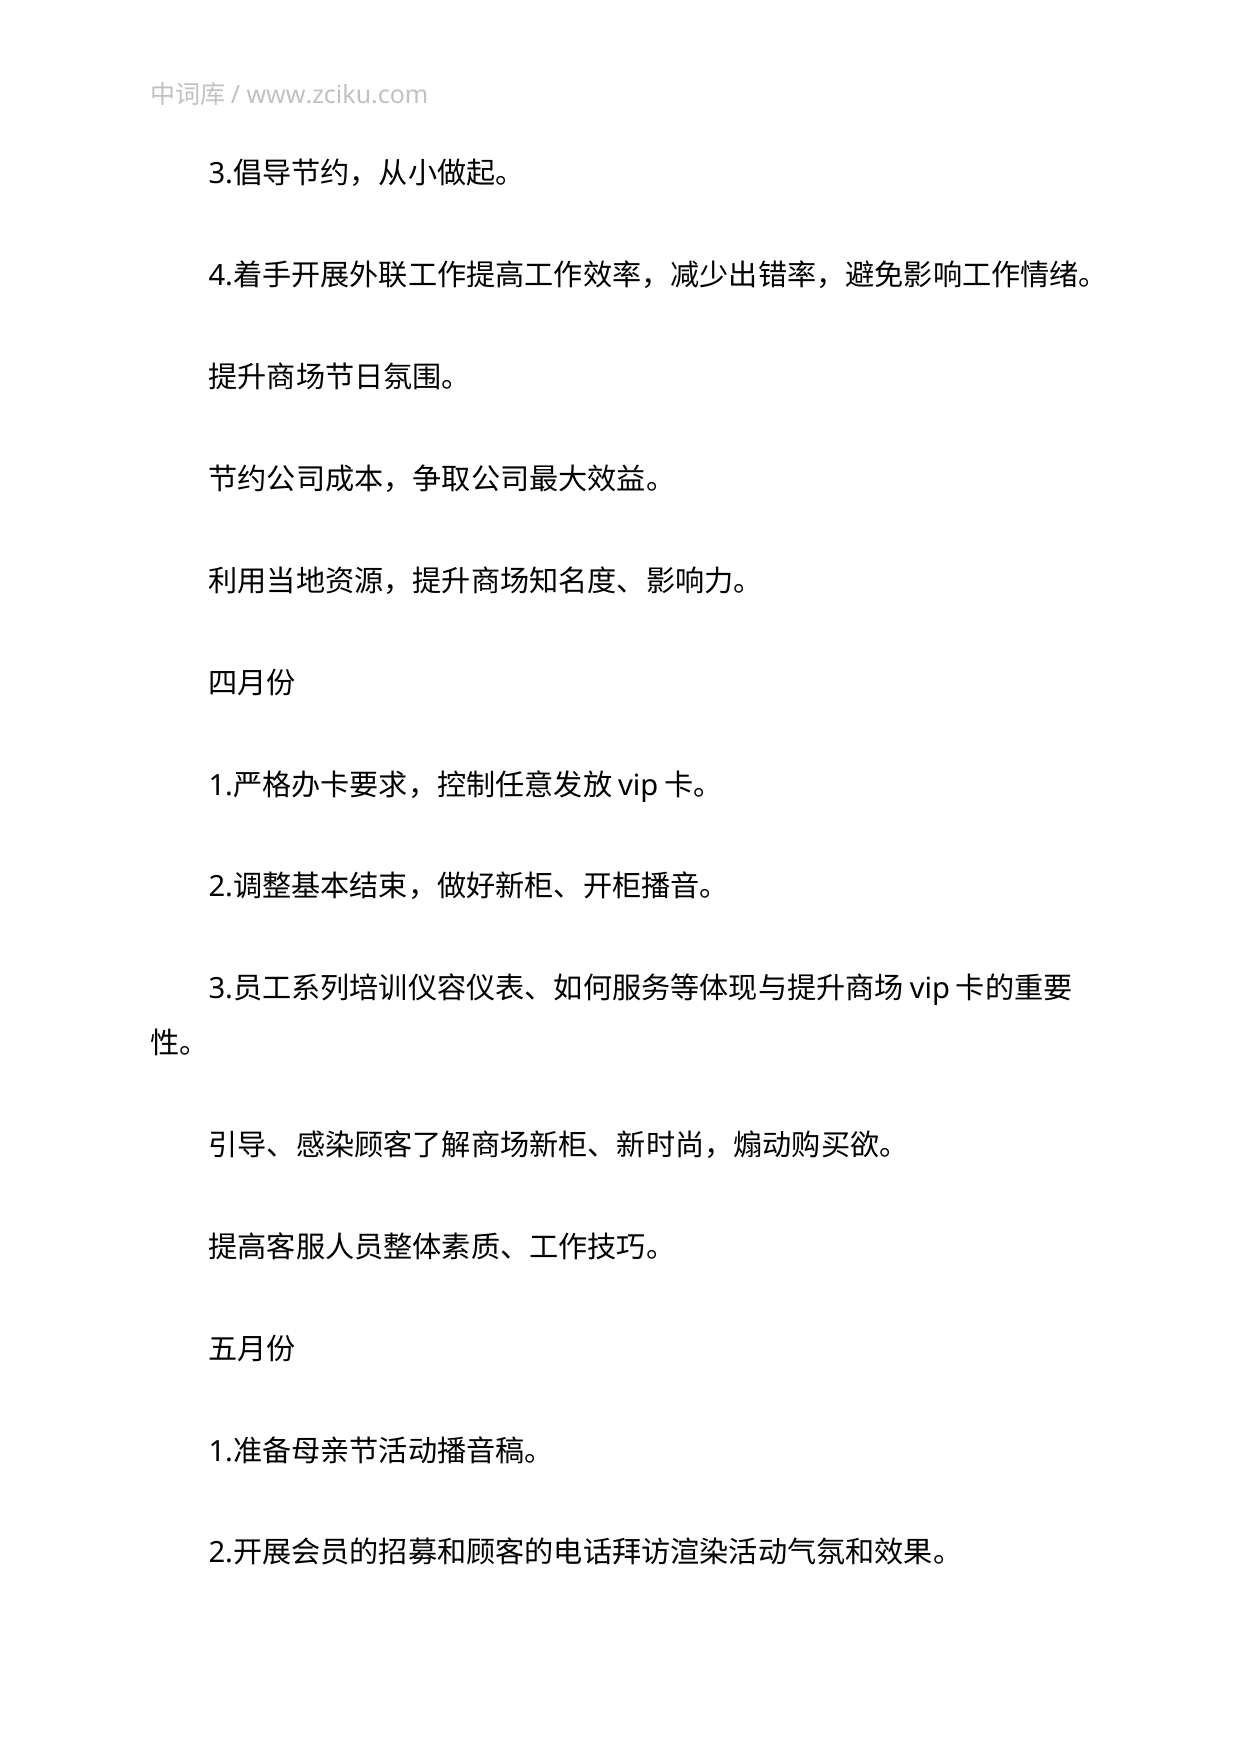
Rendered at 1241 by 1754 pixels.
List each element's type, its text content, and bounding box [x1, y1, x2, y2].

text 1.准备母亲节活动播音稿。 [150, 1427, 1090, 1469]
text 引导、感染顾客了解商场新柜、新时尚，煽动购买欲。 [150, 1122, 1090, 1164]
text 提升商场节日氛围。 [150, 354, 1090, 396]
text 四月份 [150, 659, 1090, 702]
text 五月份 [150, 1325, 1090, 1368]
text 提高客服人员整体素质、工作技巧。 [150, 1223, 1090, 1266]
text 2.调整基本结束，做好新柜、开柜播音。 [150, 863, 1090, 905]
text 4.着手开展外联工作提高工作效率，减少出错率，避免影响工作情绪。 [150, 252, 1090, 294]
text 利用当地资源，提升商场知名度、影响力。 [150, 557, 1090, 600]
text 3.倡导节约，从小做起。 [150, 150, 1090, 192]
text 2.开展会员的招募和顾客的电话拜访渲染活动气氛和效果。 [150, 1529, 1090, 1571]
text 3.员工系列培训仪容仪表、如何服务等体现与提升商场vip卡的重要性。 [150, 965, 1090, 1062]
text 1.严格办卡要求，控制任意发放vip卡。 [150, 761, 1090, 803]
text 节约公司成本，争取公司最大效益。 [150, 456, 1090, 498]
